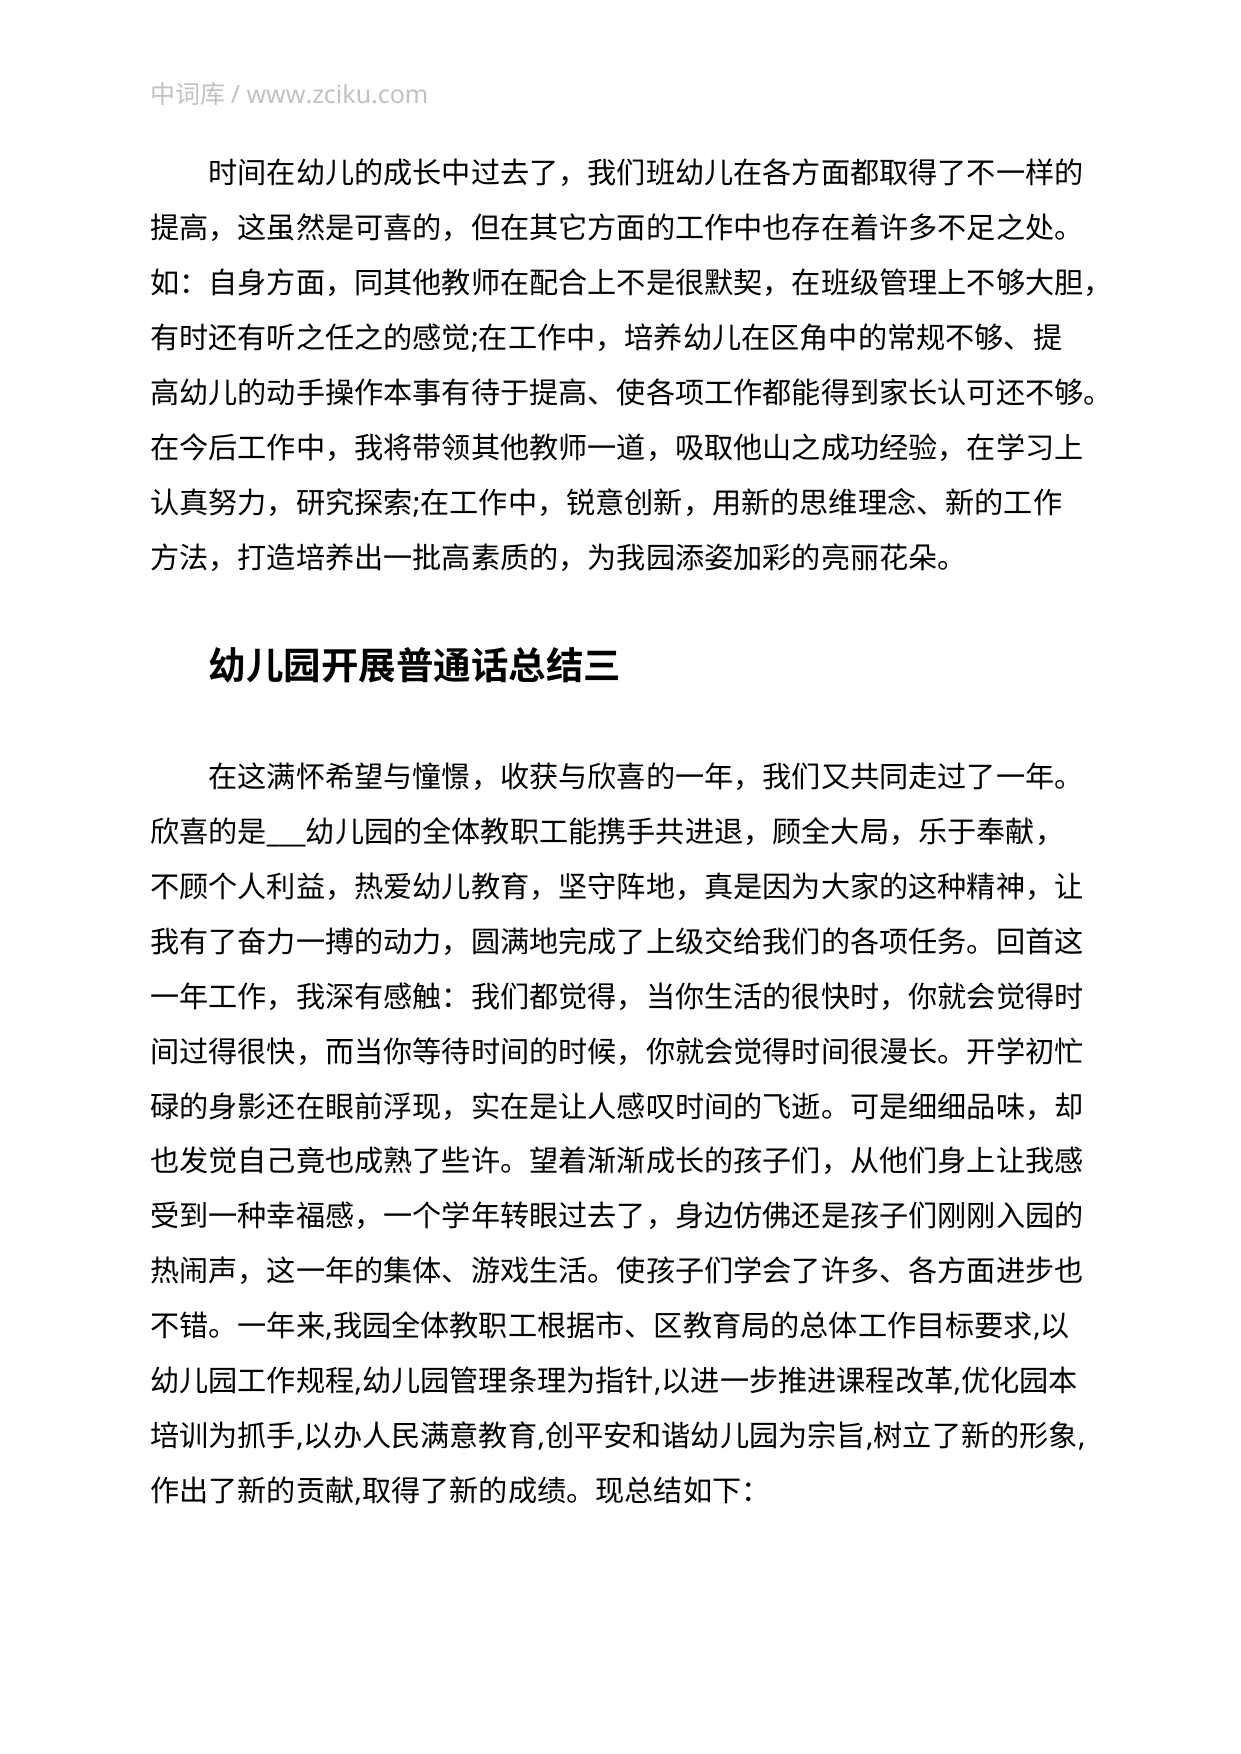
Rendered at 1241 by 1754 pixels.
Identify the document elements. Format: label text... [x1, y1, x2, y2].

text 时间在幼儿的成长中过去了，我们班幼儿在各方面都取得了不一样的提高，这虽然是可喜的，但在其它方面的工作中也存在着许多不足之处。如：自身方面，同其他教师在配合上不是很默契，在班级管理上不够大胆，有时还有听之任之的感觉;在工作中，培养幼儿在区角中的常规不够、提高幼儿的动手操作本事有待于提高、使各项工作都能得到家长认可还不够。在今后工作中，我将带领其他教师一道，吸取他山之成功经验，在学习上认真努力，研究探索;在工作中，锐意创新，用新的思维理念、新的工作方法，打造培养出一批高素质的，为我园添姿加彩的亮丽花朵。 [150, 150, 1090, 577]
text 幼儿园开展普通话总结三 [150, 636, 1090, 691]
text 在这满怀希望与憧憬，收获与欣喜的一年，我们又共同走过了一年。欣喜的是___幼儿园的全体教职工能携手共进退，顾全大局，乐于奉献，不顾个人利益，热爱幼儿教育，坚守阵地，真是因为大家的这种精神，让我有了奋力一搏的动力，圆满地完成了上级交给我们的各项任务。回首这一年工作，我深有感触：我们都觉得，当你生活的很快时，你就会觉得时间过得很快，而当你等待时间的时候，你就会觉得时间很漫长。开学初忙碌的身影还在眼前浮现，实在是让人感叹时间的飞逝。可是细细品味，却也发觉自己竟也成熟了些许。望着渐渐成长的孩子们，从他们身上让我感受到一种幸福感，一个学年转眼过去了，身边仿佛还是孩子们刚刚入园的热闹声，这一年的集体、游戏生活。使孩子们学会了许多、各方面进步也不错。一年来,我园全体教职工根据市、区教育局的总体工作目标要求,以幼儿园工作规程,幼儿园管理条理为指针,以进一步推进课程改革,优化园本培训为抓手,以办人民满意教育,创平安和谐幼儿园为宗旨,树立了新的形象,作出了新的贡献,取得了新的成绩。现总结如下： [150, 754, 1090, 1510]
